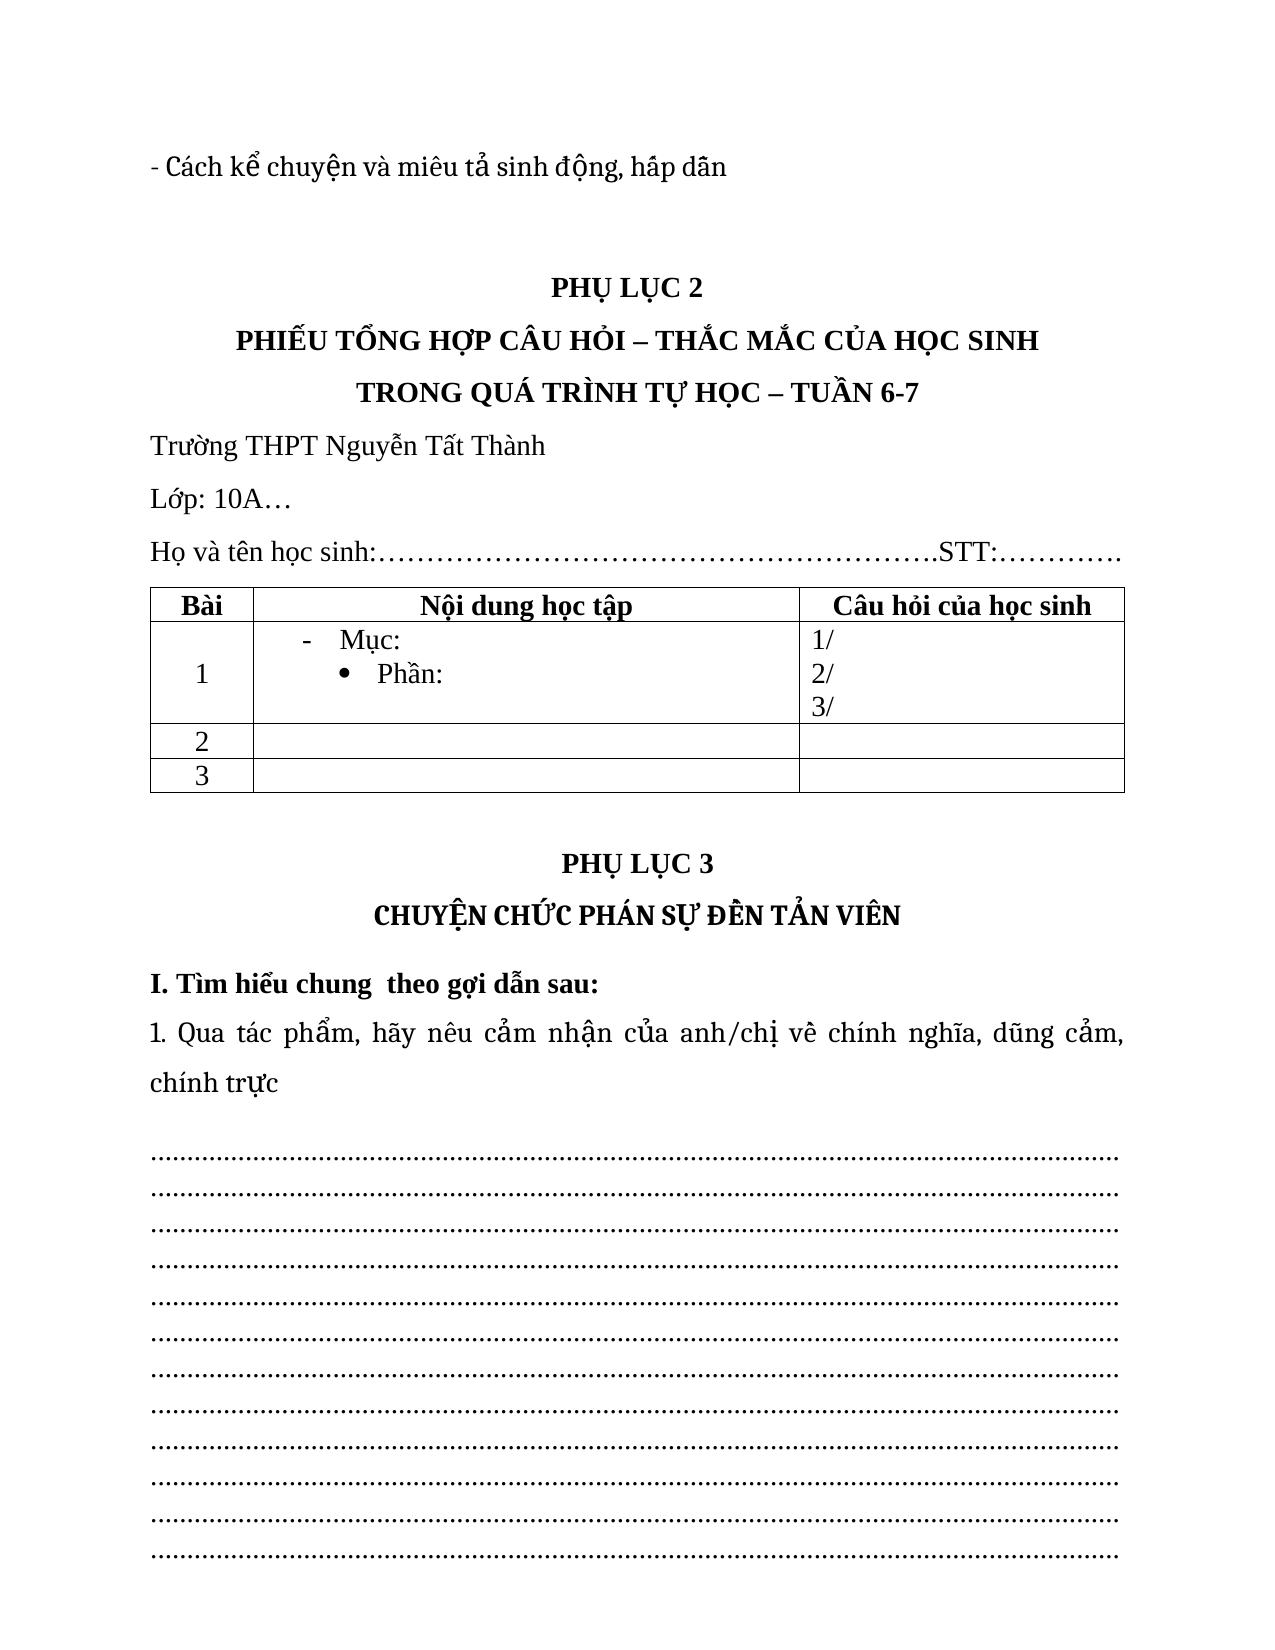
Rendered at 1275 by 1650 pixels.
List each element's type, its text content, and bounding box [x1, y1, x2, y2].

table_cell [254, 759, 799, 792]
table_header Bài [151, 588, 253, 621]
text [150, 1133, 1125, 1564]
text Lớp: 10A… [150, 481, 1125, 514]
text TRONG QUÁ TRÌNH TỰ HỌC – TUẦN 6-7 [150, 375, 1125, 409]
table_cell 1 [151, 622, 253, 723]
text - Cách kể chuyện và miêu tả sinh động, hấp dẫn [150, 150, 1125, 183]
table_cell 3 [151, 759, 253, 792]
table_cell [800, 759, 1124, 792]
table_cell Mục: Phần: [254, 622, 799, 723]
table_cell [800, 724, 1124, 757]
text Họ và tên học sinh:………………………………………………….STT:…………. [150, 534, 1125, 567]
text 1. Qua tác phẩm, hãy nêu cảm nhận của anh/chị về chính nghĩa, dũng cảm, chính trực [150, 1016, 1125, 1100]
text PHỤ LỤC 2 [150, 270, 1125, 303]
table_cell 1/ 2/ 3/ [800, 622, 1124, 723]
table_cell 2 [151, 724, 253, 757]
table_header Câu hỏi của học sinh [800, 588, 1124, 621]
text PHỤ LỤC 3 [150, 846, 1125, 879]
text I. Tìm hiểu chung theo gợi dẫn sau: [150, 966, 1125, 999]
text CHUYỆN CHỨC PHÁN SỰ ĐỀN TẢN VIÊN [150, 899, 1125, 932]
table_header Nội dung học tập [254, 588, 799, 621]
text PHIẾU TỔNG HỢP CÂU HỎI – THẮC MẮC CỦA HỌC SINH [150, 323, 1125, 356]
text Trường THPT Nguyễn Tất Thành [150, 428, 1125, 462]
table_cell [254, 724, 799, 757]
